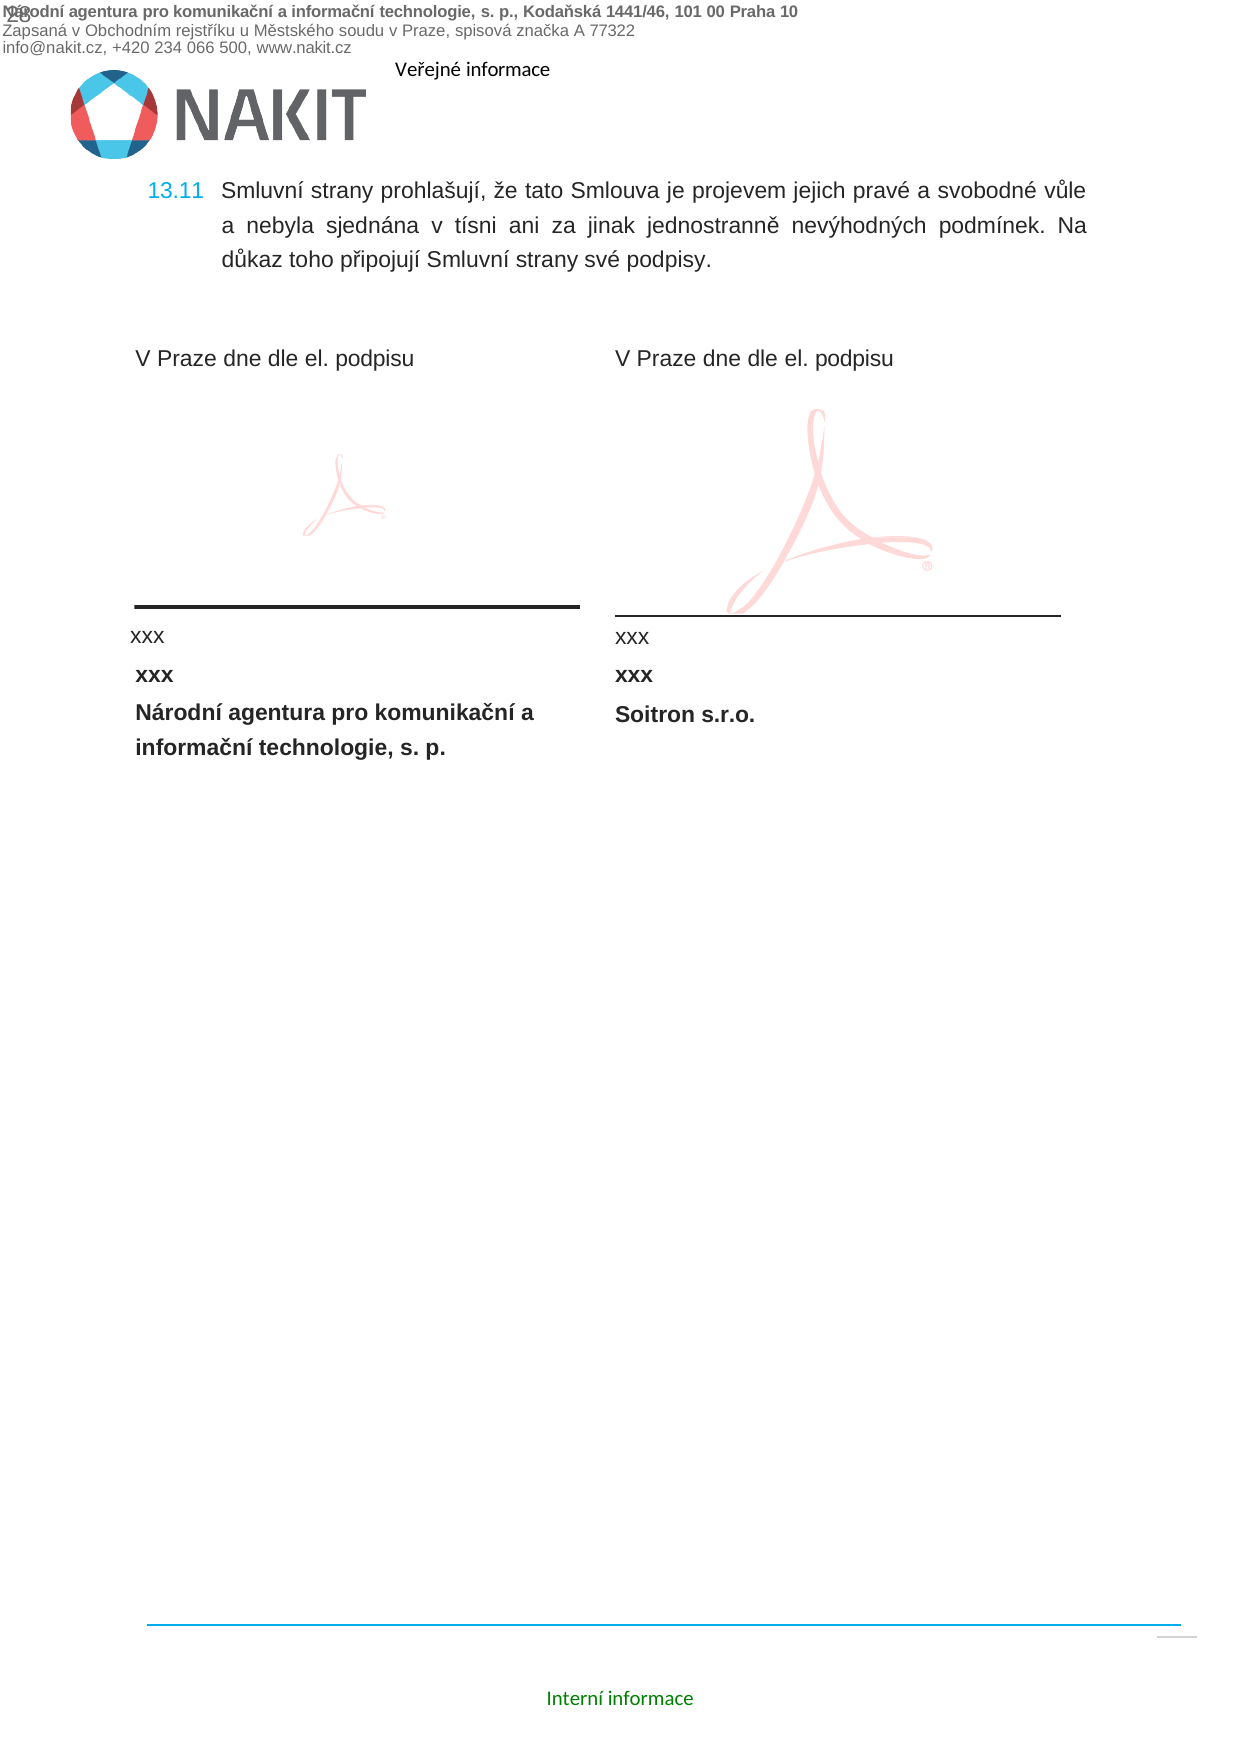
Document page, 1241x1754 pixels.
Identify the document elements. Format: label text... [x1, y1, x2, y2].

table_header V Praze dne dle el. podpisu [515, 348, 900, 373]
picture [70, 70, 366, 159]
list Smluvní strany prohlašují, že tato Smlouva je projevem jejich pravé a svobodné vůle a nebyla sjednána v tísni ani za jinak jednostranně nevýhodných podmínek. Na důkaz toho připojují Smluvní strany své podpisy. [147, 177, 1087, 272]
table_header V Praze dne dle el. podpisu [130, 348, 515, 373]
